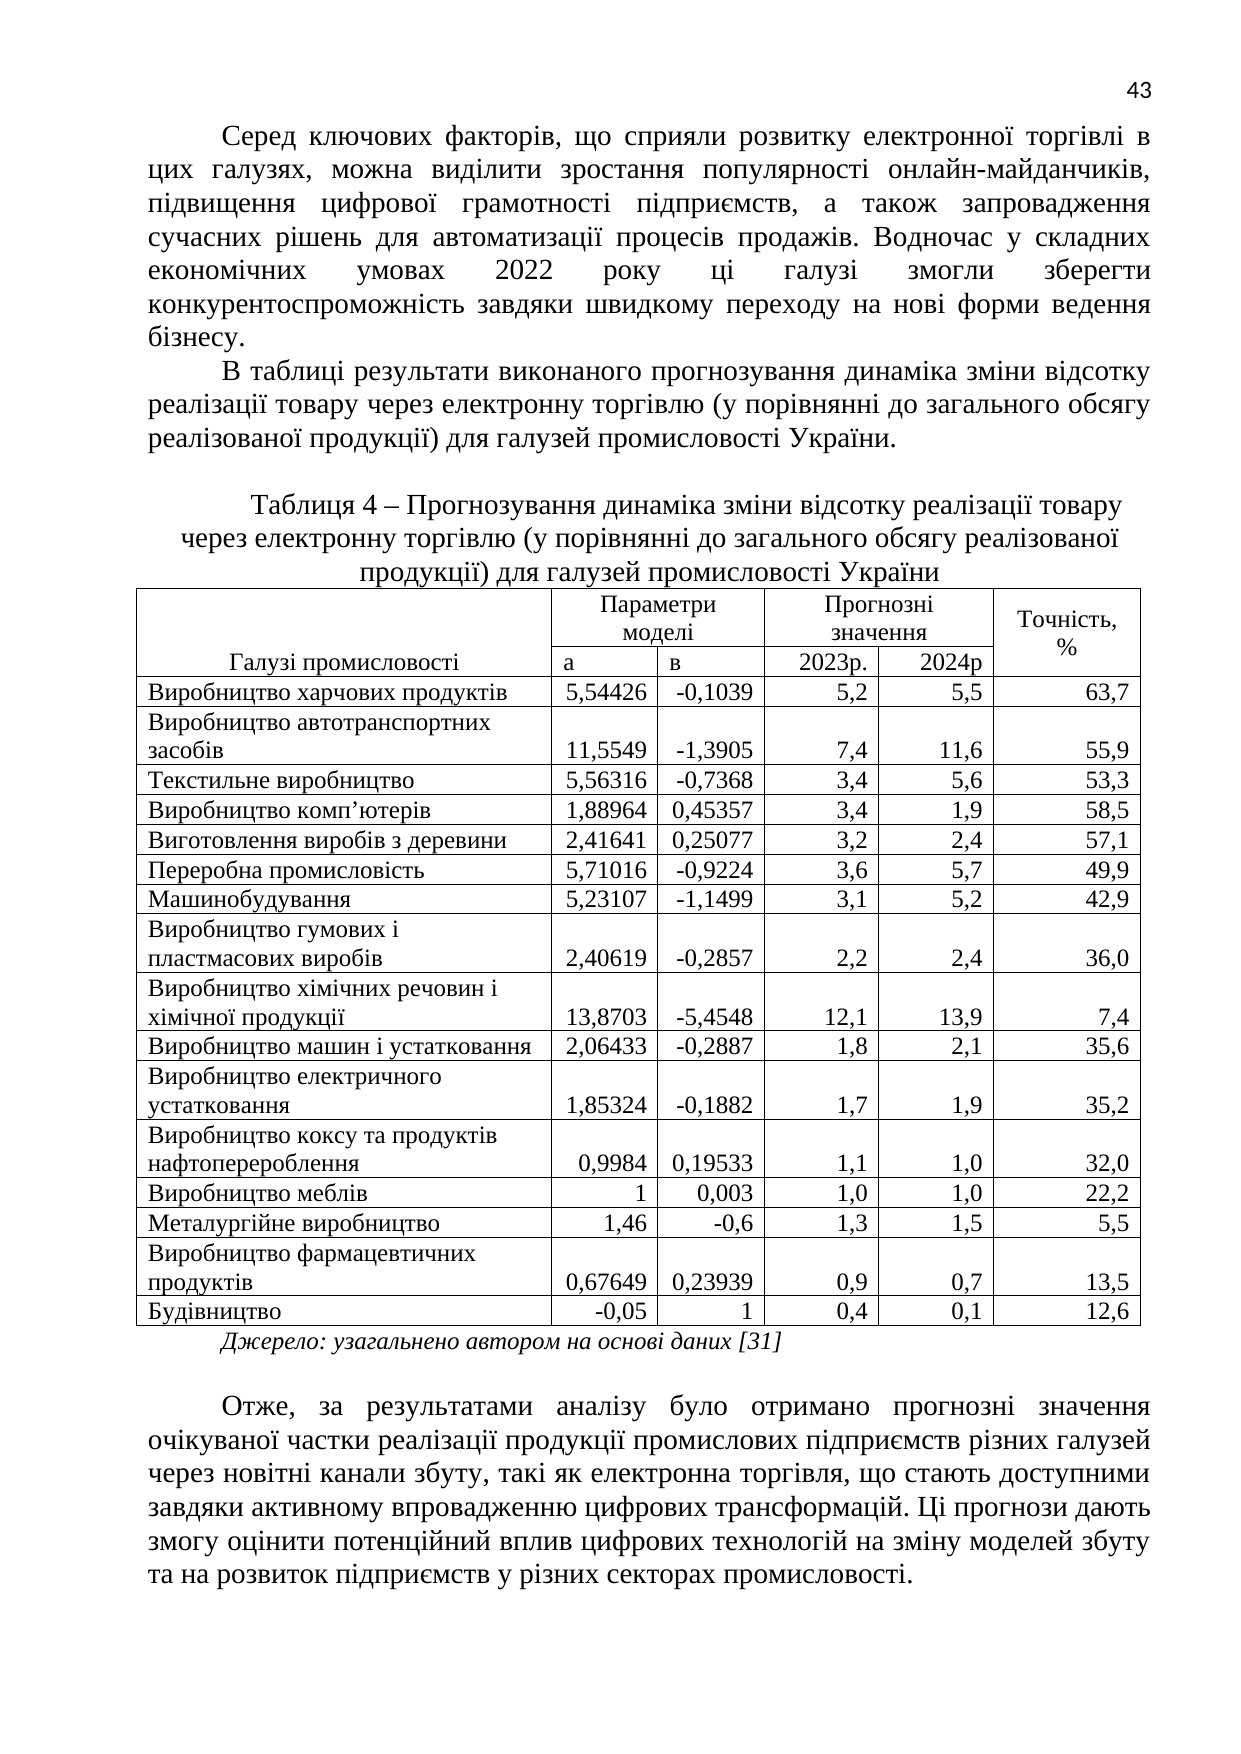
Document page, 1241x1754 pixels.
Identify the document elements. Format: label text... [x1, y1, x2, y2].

table_cell 5,54426 [552, 677, 657, 706]
table_cell 1,0 [879, 1178, 993, 1207]
table_cell 55,9 [994, 707, 1140, 764]
table_cell 2,4 [879, 914, 993, 972]
table_cell 1,9 [879, 795, 993, 824]
table_header Параметри моделі [552, 589, 764, 646]
table_cell Виробництво автотранспортних засобів [137, 707, 551, 764]
table_cell в [658, 647, 764, 676]
table_cell -0,2857 [658, 914, 764, 972]
table_cell Виробництво гумових і пластмасових виробів [137, 914, 551, 972]
table_cell 11,5549 [552, 707, 657, 764]
table_cell Виробництво комп’ютерів [137, 795, 551, 824]
table_cell 12,1 [765, 973, 878, 1030]
table_cell 22,2 [994, 1178, 1140, 1207]
table_cell 1 [658, 1296, 764, 1325]
table_cell 11,6 [879, 707, 993, 764]
table_cell 0,67649 [552, 1238, 657, 1295]
table_cell 57,1 [994, 825, 1140, 854]
table_cell -0,1882 [658, 1061, 764, 1119]
table_cell 1,7 [765, 1061, 878, 1119]
table_cell 1 [552, 1178, 657, 1207]
table_cell 1,88964 [552, 795, 657, 824]
table_cell 5,5 [879, 677, 993, 706]
table_cell Металургійне виробництво [137, 1208, 551, 1237]
table_cell 1,5 [879, 1208, 993, 1237]
table_cell 1,85324 [552, 1061, 657, 1119]
table_cell 2,1 [879, 1031, 993, 1060]
table_cell 3,1 [765, 885, 878, 913]
table_cell Виробництво машин і устатковання [137, 1031, 551, 1060]
table_cell Текстильне виробництво [137, 765, 551, 794]
table_cell 5,56316 [552, 765, 657, 794]
table_cell 63,7 [994, 677, 1140, 706]
table_cell 2,41641 [552, 825, 657, 854]
table_cell 0,1 [879, 1296, 993, 1325]
table_cell 1,9 [879, 1061, 993, 1119]
table_cell -1,3905 [658, 707, 764, 764]
table_cell 5,7 [879, 855, 993, 883]
table_cell 1,1 [765, 1120, 878, 1177]
table_cell 3,4 [765, 795, 878, 824]
table_cell 5,23107 [552, 885, 657, 913]
table_cell 7,4 [994, 973, 1140, 1030]
text Джерело: узагальнено автором на основі даних [31] [148, 1326, 1152, 1355]
table_cell 3,4 [765, 765, 878, 794]
table_cell 3,6 [765, 855, 878, 883]
table_cell -0,6 [658, 1208, 764, 1237]
table_cell 0,7 [879, 1238, 993, 1295]
table_cell 2,2 [765, 914, 878, 972]
table_cell -0,2887 [658, 1031, 764, 1060]
table_cell 13,8703 [552, 973, 657, 1030]
table_cell 42,9 [994, 885, 1140, 913]
table_cell Виробництво коксу та продуктів нафтоперероблення [137, 1120, 551, 1177]
table_cell -0,7368 [658, 765, 764, 794]
table_cell 13,9 [879, 973, 993, 1030]
table_cell Виробництво хімічних речовин і хімічної продукції [137, 973, 551, 1030]
table_cell 0,003 [658, 1178, 764, 1207]
table_cell 5,2 [879, 885, 993, 913]
table_cell 2024р [879, 647, 993, 676]
table_cell 53,3 [994, 765, 1140, 794]
table_cell -1,1499 [658, 885, 764, 913]
table_cell 1,3 [765, 1208, 878, 1237]
table_cell 0,4 [765, 1296, 878, 1325]
text Таблиця 4 – Прогнозування динаміка зміни відсотку реалізації товару через електронну торгівлю (у порівнянні до загального обсягу реалізованої продукції) для галузей промисловості України [148, 487, 1152, 588]
table_cell 13,5 [994, 1238, 1140, 1295]
table_cell Виготовлення виробів з деревини [137, 825, 551, 854]
table_cell Виробництво електричного устатковання [137, 1061, 551, 1119]
table_header Прогнозні значення [765, 589, 993, 646]
table_cell 5,71016 [552, 855, 657, 883]
table_cell 1,46 [552, 1208, 657, 1237]
table_cell Машинобудування [137, 885, 551, 913]
table_cell 0,9984 [552, 1120, 657, 1177]
table_cell 0,19533 [658, 1120, 764, 1177]
table_cell 2023р. [765, 647, 878, 676]
table_cell 0,25077 [658, 825, 764, 854]
table_cell 0,45357 [658, 795, 764, 824]
table_cell 1,0 [879, 1120, 993, 1177]
table_cell 32,0 [994, 1120, 1140, 1177]
table_cell Виробництво харчових продуктів [137, 677, 551, 706]
table_cell 12,6 [994, 1296, 1140, 1325]
table_cell Будівництво [137, 1296, 551, 1325]
table_cell 35,2 [994, 1061, 1140, 1119]
table_cell 2,40619 [552, 914, 657, 972]
table_cell 49,9 [994, 855, 1140, 883]
table_cell а [552, 647, 657, 676]
table_cell 58,5 [994, 795, 1140, 824]
table_cell 7,4 [765, 707, 878, 764]
table_cell -0,9224 [658, 855, 764, 883]
table_cell 0,9 [765, 1238, 878, 1295]
table_cell 1,0 [765, 1178, 878, 1207]
table_cell 2,4 [879, 825, 993, 854]
table_cell Виробництво меблів [137, 1178, 551, 1207]
table_cell Виробництво фармацевтичних продуктів [137, 1238, 551, 1295]
table_cell -5,4548 [658, 973, 764, 1030]
table_header Галузі промисловості [137, 589, 551, 676]
table_cell -0,1039 [658, 677, 764, 706]
table_cell 5,6 [879, 765, 993, 794]
text Отже, за результатами аналізу було отримано прогнозні значення очікуваної частки реалізації продукції промислових підприємств різних галузей через новітні канали збуту, такі як електронна торгівля, що стають доступними завдяки активному впровадженню цифрових трансформацій. Ці прогнози дають змогу оцінити потенційний вплив цифрових технологій на зміну моделей збуту та на розвиток підприємств у різних секторах промисловості. [148, 1388, 1152, 1590]
table_cell 1,8 [765, 1031, 878, 1060]
table_cell 35,6 [994, 1031, 1140, 1060]
text В таблиці результати виконаного прогнозування динаміка зміни відсотку реалізації товару через електронну торгівлю (у порівнянні до загального обсягу реалізованої продукції) для галузей промисловості України. [148, 353, 1152, 453]
table_cell 5,5 [994, 1208, 1140, 1237]
table_cell 0,23939 [658, 1238, 764, 1295]
table_header Точність, % [994, 589, 1140, 676]
table_cell 2,06433 [552, 1031, 657, 1060]
table_cell -0,05 [552, 1296, 657, 1325]
table_cell 36,0 [994, 914, 1140, 972]
text Серед ключових факторів, що сприяли розвитку електронної торгівлі в цих галузях, можна виділити зростання популярності онлайн-майданчиків, підвищення цифрової грамотності підприємств, а також запровадження сучасних рішень для автоматизації процесів продажів. Водночас у складних економічних умовах 2022 року ці галузі змогли зберегти конкурентоспроможність завдяки швидкому переходу на нові форми ведення бізнесу. [148, 118, 1152, 353]
table_cell 3,2 [765, 825, 878, 854]
table_cell Переробна промисловість [137, 855, 551, 883]
table_cell 5,2 [765, 677, 878, 706]
